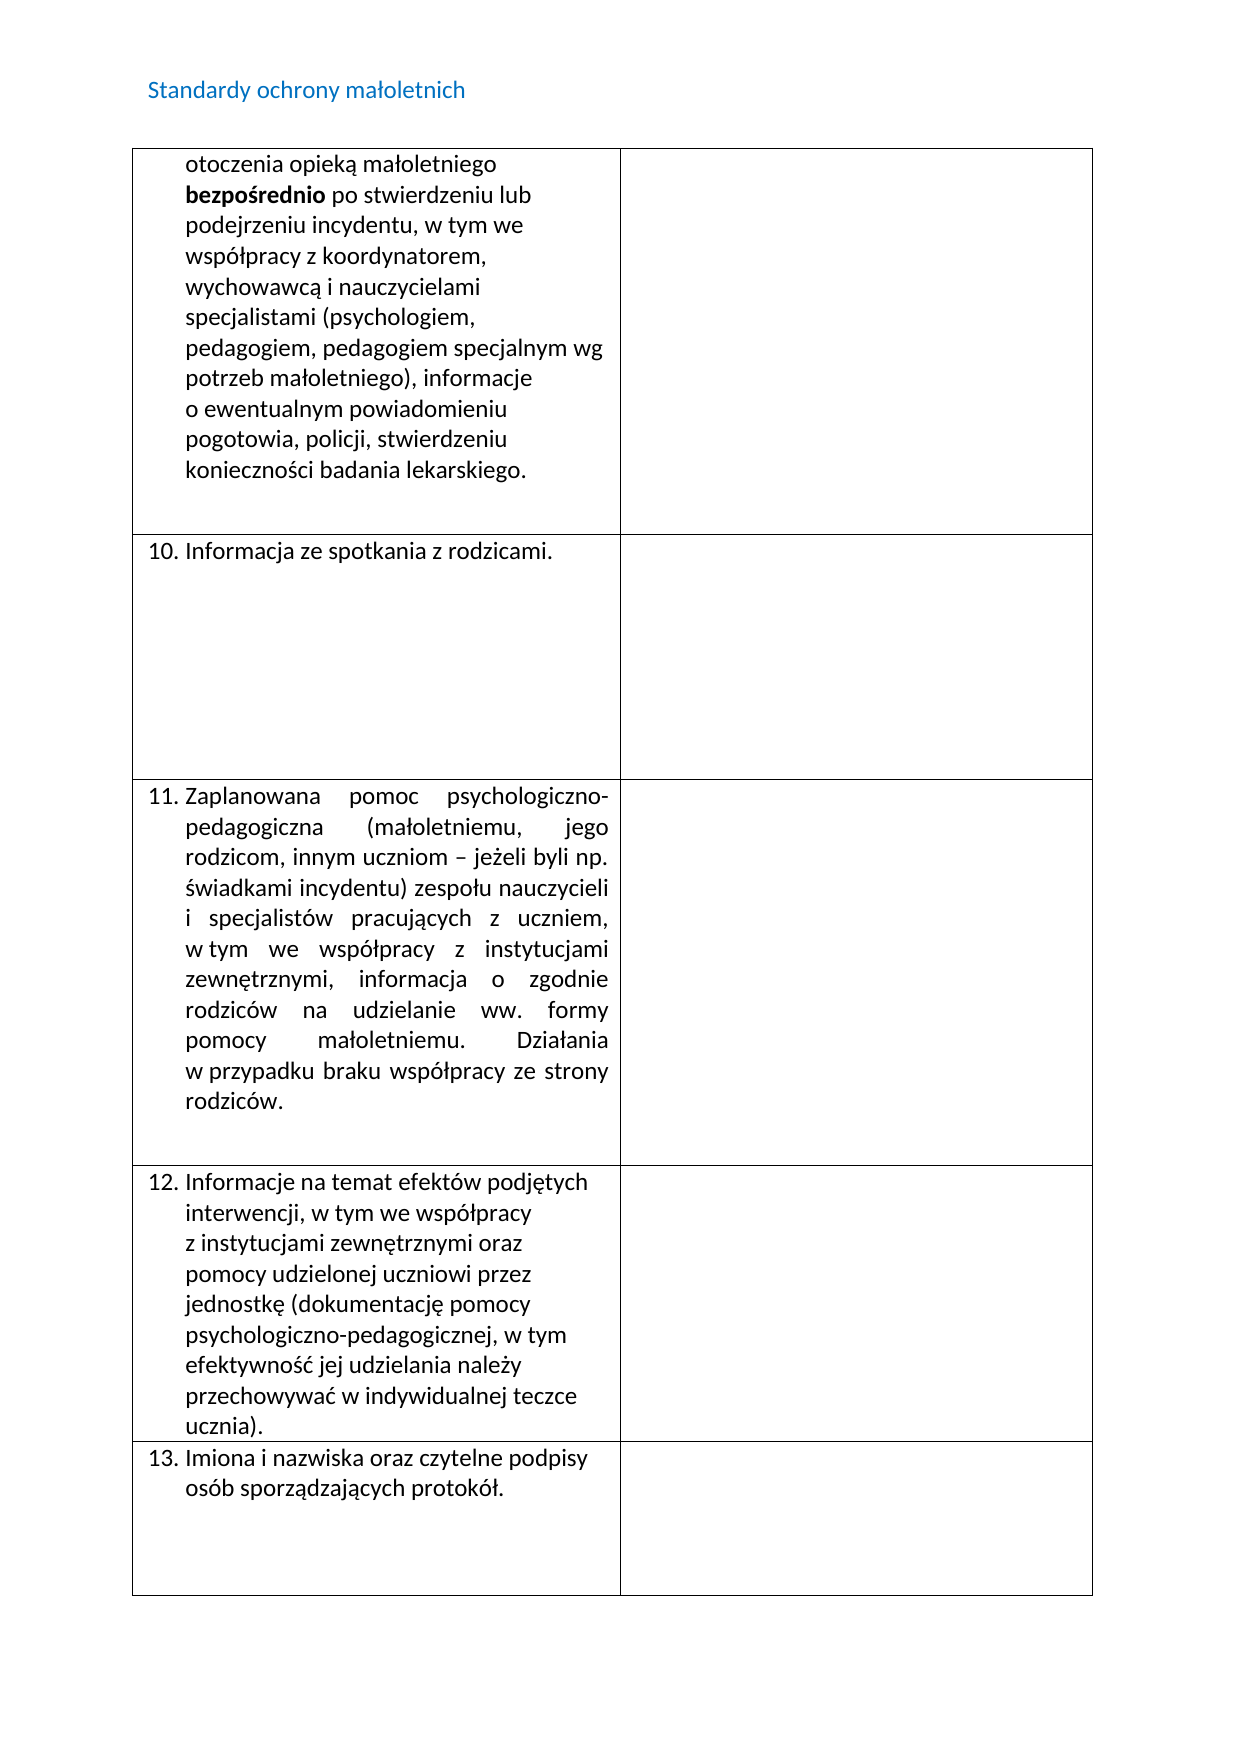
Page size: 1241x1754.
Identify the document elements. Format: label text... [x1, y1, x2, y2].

table_cell Imiona i nazwiska oraz czytelne podpisy osób sporządzających protokół. [133, 1442, 620, 1595]
table_cell [621, 780, 1092, 1165]
table_cell Informacje na temat efektów podjętych interwencji, w tym we współpracy z instytucjami zewnętrznymi oraz pomocy udzielonej uczniowi przez jednostkę (dokumentację pomocy psychologiczno-pedagogicznej, w tym efektywność jej udzielania należy przechowywać w indywidualnej teczce ucznia). [133, 1166, 620, 1441]
table_cell [621, 1166, 1092, 1441]
table_cell Zaplanowana pomoc psychologiczno-pedagogiczna (małoletniemu, jego rodzicom, innym uczniom – jeżeli byli np. świadkami incydentu) zespołu nauczycieli i specjalistów pracujących z uczniem, w tym we współpracy z instytucjami zewnętrznymi, informacja o zgodnie rodziców na udzielanie ww. formy pomocy małoletniemu. Działania w przypadku braku współpracy ze strony rodziców. [133, 780, 620, 1165]
table_cell [621, 535, 1092, 779]
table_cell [133, 149, 620, 534]
table_cell Informacja ze spotkania z rodzicami. [133, 535, 620, 779]
table_cell [621, 149, 1092, 534]
table_cell [621, 1442, 1092, 1595]
